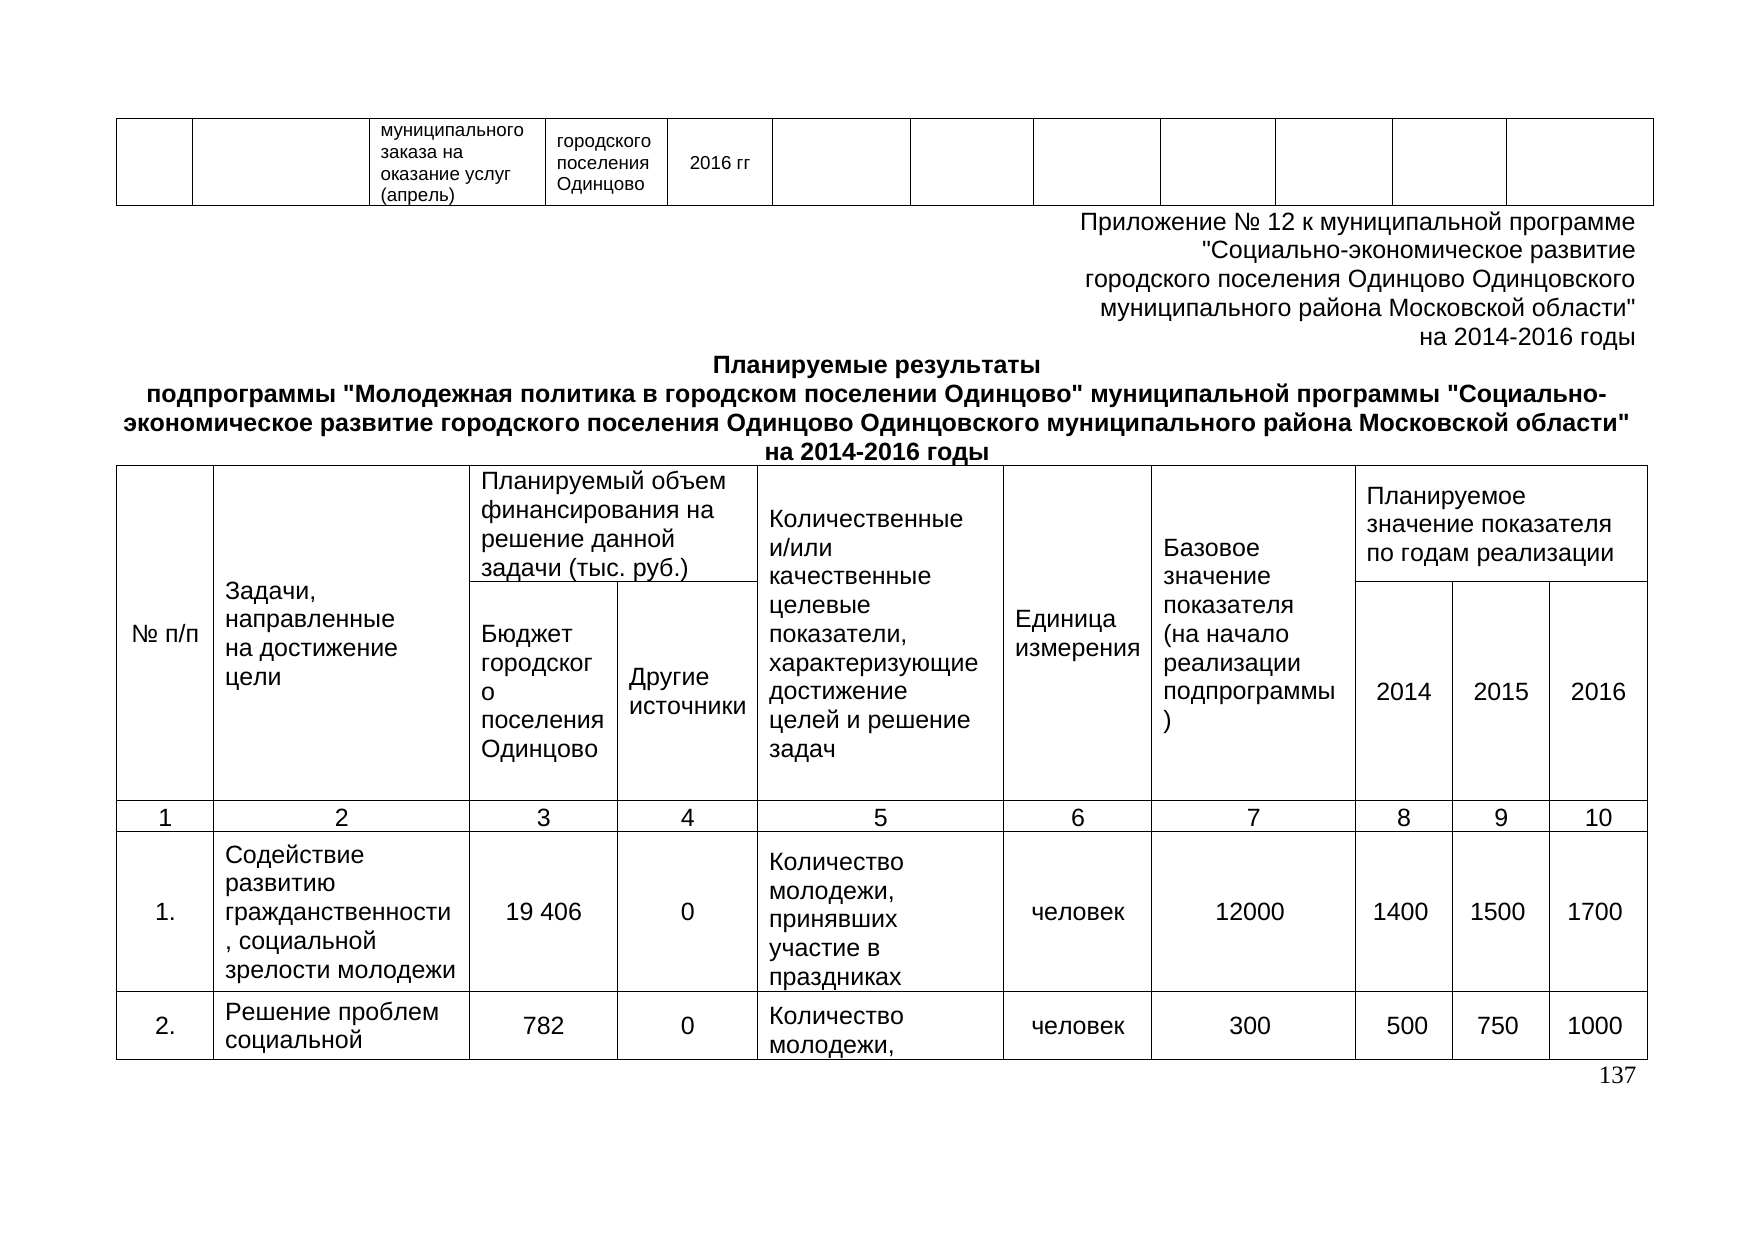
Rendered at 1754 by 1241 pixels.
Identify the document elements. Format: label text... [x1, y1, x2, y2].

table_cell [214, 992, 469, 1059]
text городского поселения Одинцово Одинцовского [118, 264, 1636, 293]
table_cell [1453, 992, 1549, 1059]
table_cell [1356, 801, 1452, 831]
text "Социально-экономическое развитие [118, 235, 1636, 264]
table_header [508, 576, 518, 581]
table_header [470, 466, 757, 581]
text Приложение № 12 к муниципальной программе [118, 206, 1636, 235]
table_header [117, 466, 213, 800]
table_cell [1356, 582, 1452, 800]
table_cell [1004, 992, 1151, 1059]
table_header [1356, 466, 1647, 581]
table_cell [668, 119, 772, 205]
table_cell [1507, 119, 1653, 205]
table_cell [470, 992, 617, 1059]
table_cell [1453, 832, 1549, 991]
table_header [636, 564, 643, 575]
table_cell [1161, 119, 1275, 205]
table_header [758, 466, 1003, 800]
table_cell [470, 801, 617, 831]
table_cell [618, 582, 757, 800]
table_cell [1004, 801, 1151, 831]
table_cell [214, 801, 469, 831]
text Планируемые результаты [118, 350, 1636, 379]
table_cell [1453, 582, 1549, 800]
text на 2014-2016 годы [118, 321, 1636, 350]
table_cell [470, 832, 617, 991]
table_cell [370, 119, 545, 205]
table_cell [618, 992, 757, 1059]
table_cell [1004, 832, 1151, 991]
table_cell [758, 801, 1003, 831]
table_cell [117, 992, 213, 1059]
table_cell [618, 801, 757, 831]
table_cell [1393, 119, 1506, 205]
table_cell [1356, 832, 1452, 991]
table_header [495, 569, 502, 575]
text муниципального района Московской области" [118, 293, 1636, 321]
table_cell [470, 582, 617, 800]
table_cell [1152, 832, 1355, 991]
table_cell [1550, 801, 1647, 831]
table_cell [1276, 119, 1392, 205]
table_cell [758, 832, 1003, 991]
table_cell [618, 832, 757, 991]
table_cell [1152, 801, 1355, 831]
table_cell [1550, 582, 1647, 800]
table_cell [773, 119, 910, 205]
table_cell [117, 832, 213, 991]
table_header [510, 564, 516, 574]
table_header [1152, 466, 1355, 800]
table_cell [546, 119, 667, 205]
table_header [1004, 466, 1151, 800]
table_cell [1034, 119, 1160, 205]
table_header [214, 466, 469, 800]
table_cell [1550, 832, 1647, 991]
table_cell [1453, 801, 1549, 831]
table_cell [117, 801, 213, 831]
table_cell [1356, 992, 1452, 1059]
text подпрограммы "Молодежная политика в городском поселении Одинцово" муниципальной программы "Социально-экономическое развитие городского поселения Одинцово Одинцовского муниципального района Московской области" на 2014-2016 годы [118, 379, 1636, 465]
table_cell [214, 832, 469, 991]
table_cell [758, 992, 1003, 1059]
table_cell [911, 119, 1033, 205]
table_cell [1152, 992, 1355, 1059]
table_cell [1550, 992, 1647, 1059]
